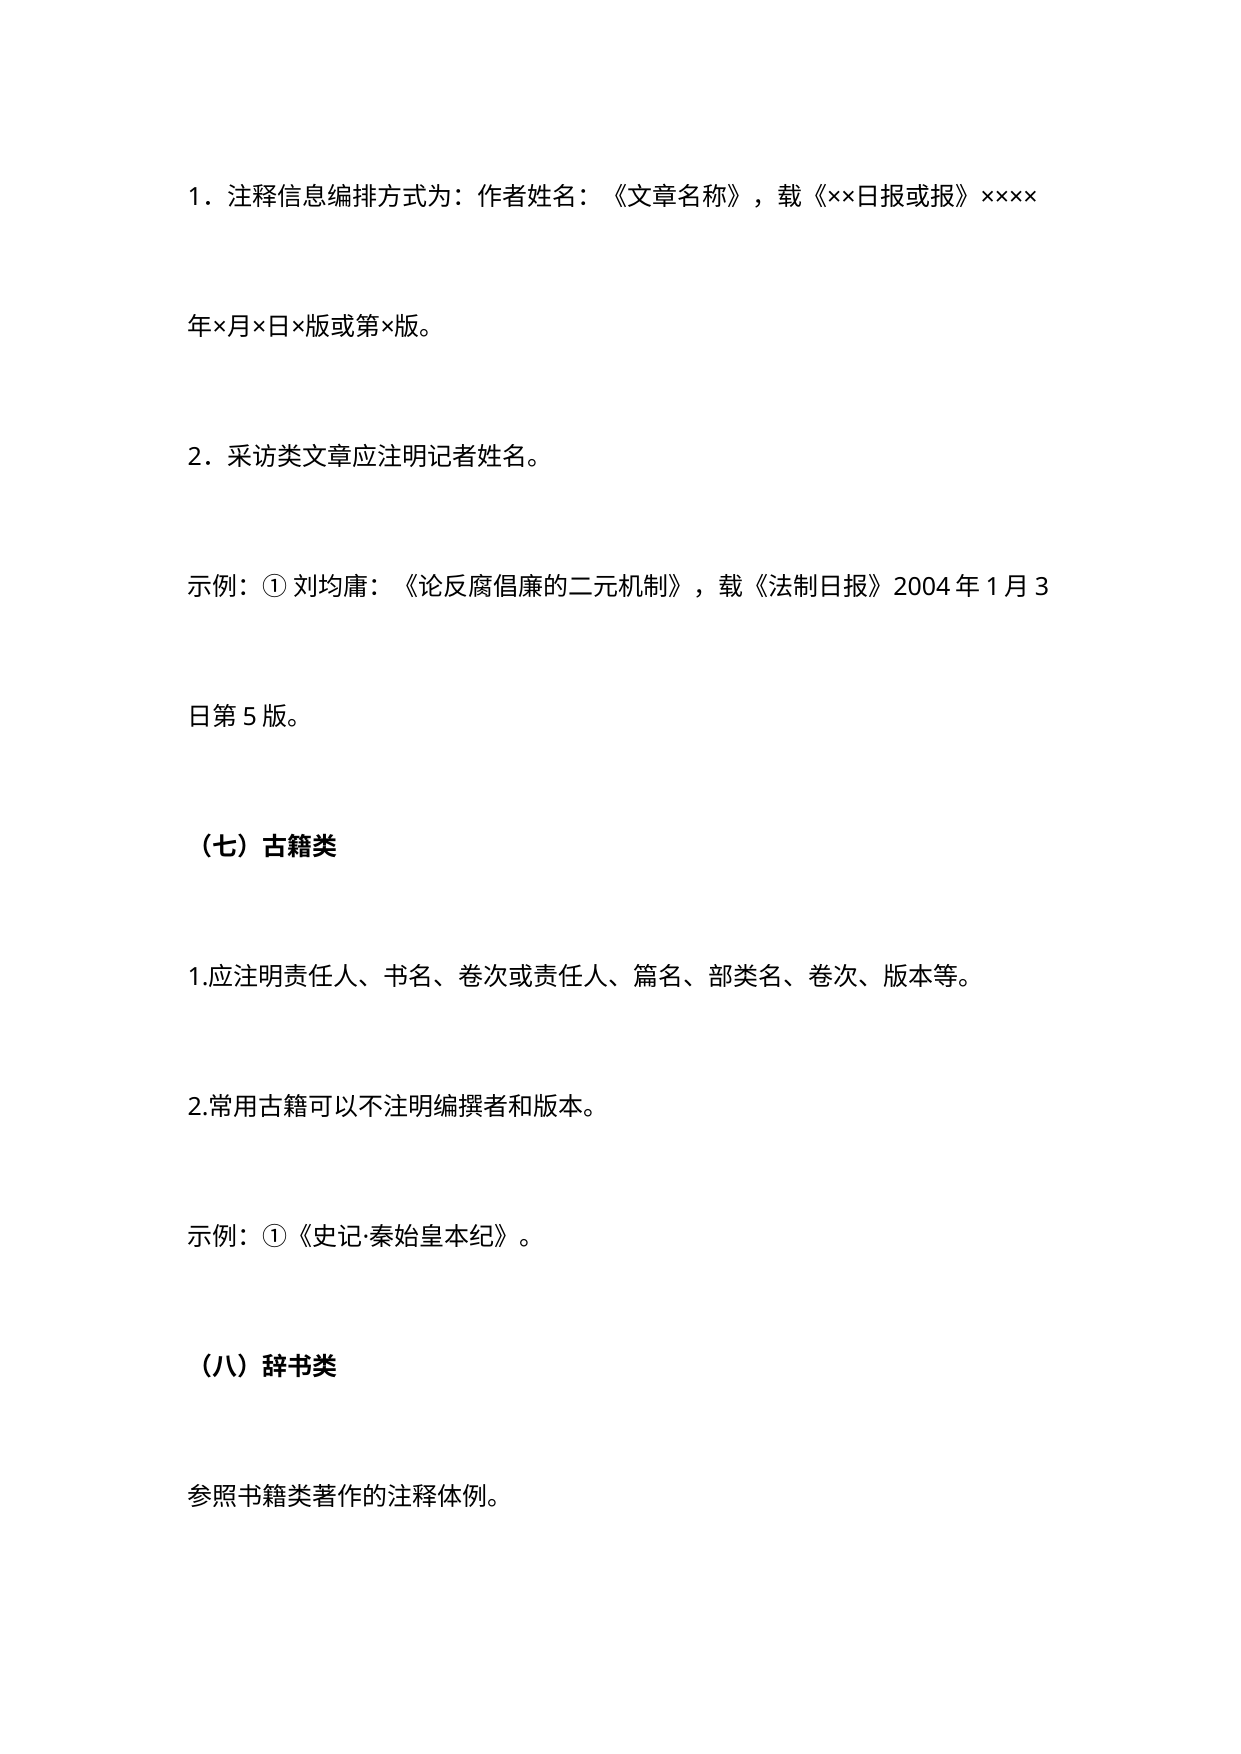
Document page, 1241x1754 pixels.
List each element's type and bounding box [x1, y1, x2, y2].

text [187, 162, 1053, 1527]
